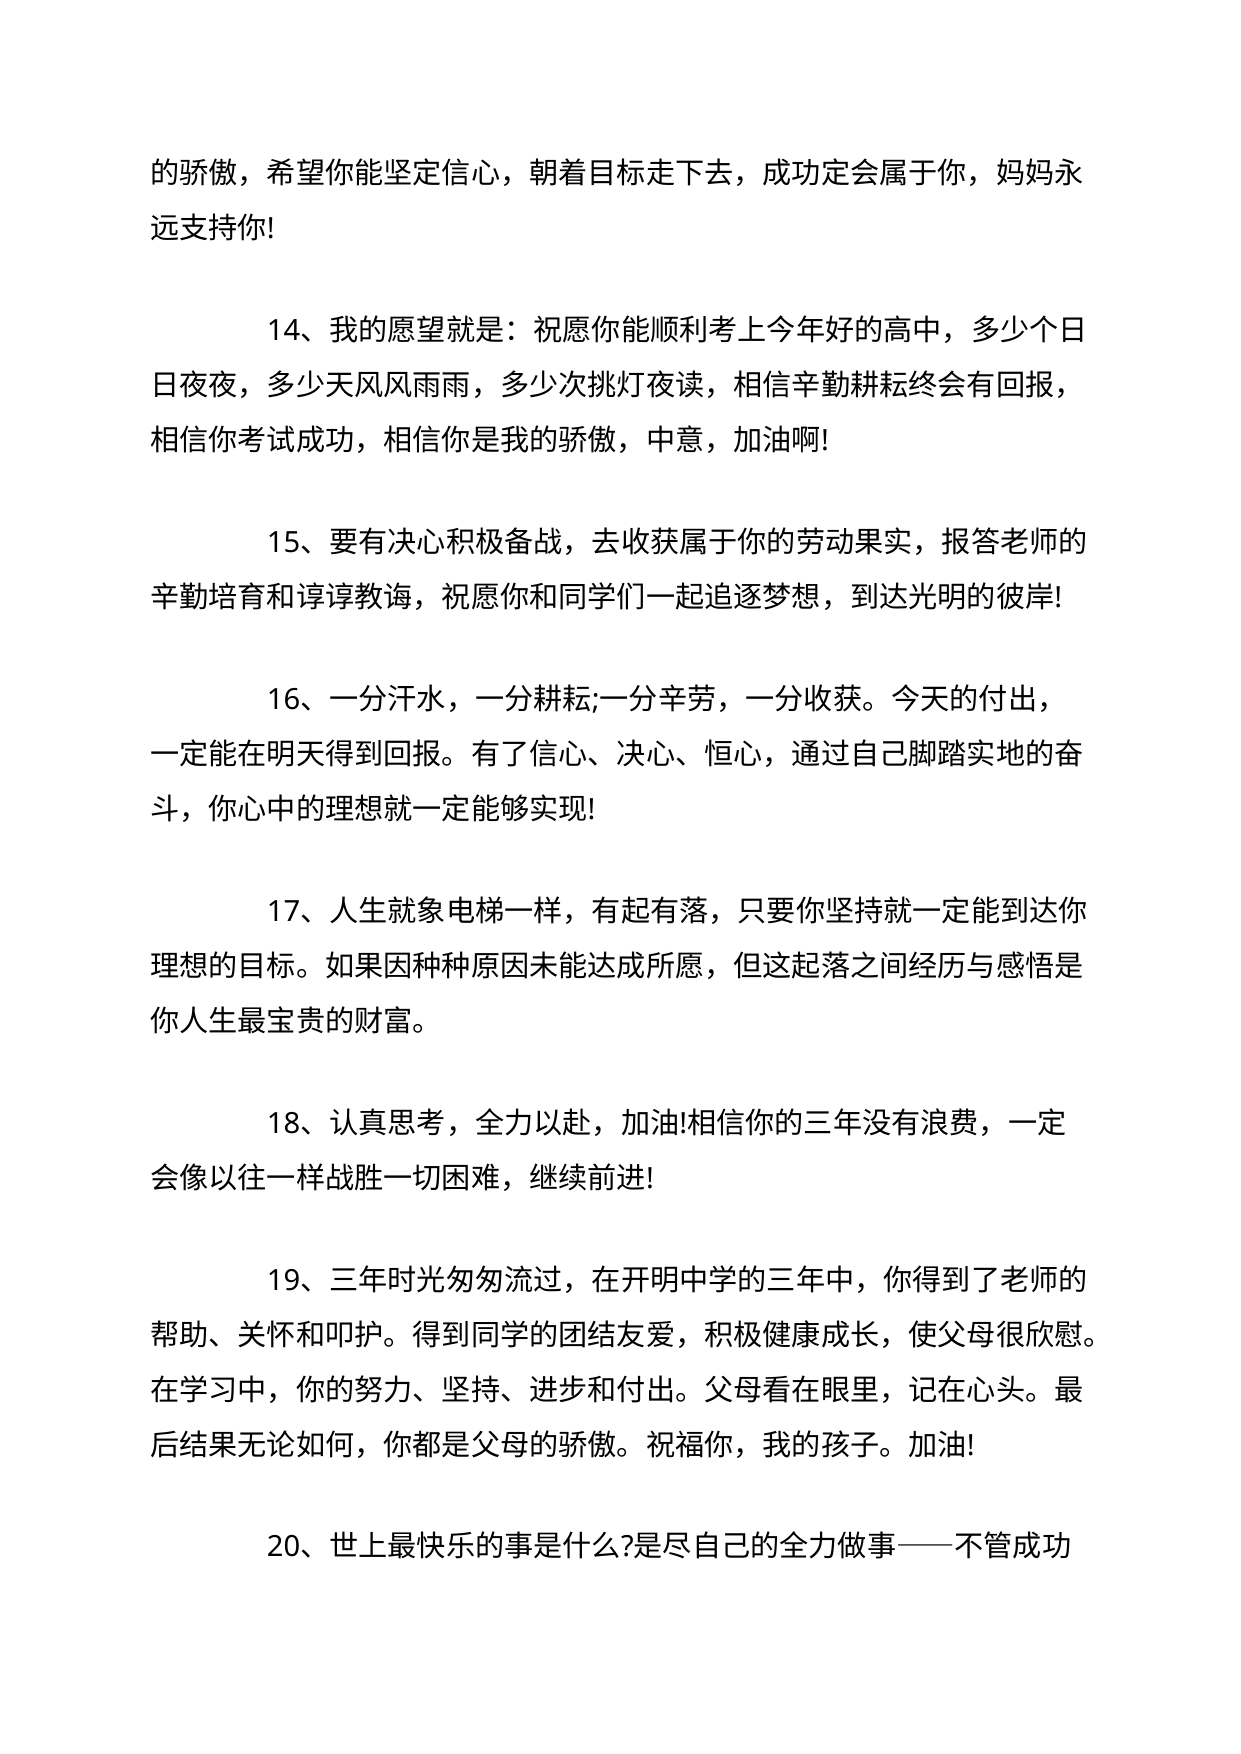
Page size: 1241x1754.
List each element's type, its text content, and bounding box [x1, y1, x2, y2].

text 18、认真思考，全力以赴，加油!相信你的三年没有浪费，一定会像以往一样战胜一切困难，继续前进! [150, 1099, 1090, 1197]
text 14、我的愿望就是：祝愿你能顺利考上今年好的高中，多少个日日夜夜，多少天风风雨雨，多少次挑灯夜读，相信辛勤耕耘终会有回报，相信你考试成功，相信你是我的骄傲，中意，加油啊! [150, 307, 1090, 459]
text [150, 150, 1090, 247]
text 17、人生就象电梯一样，有起有落，只要你坚持就一定能到达你理想的目标。如果因种种原因未能达成所愿，但这起落之间经历与感悟是你人生最宝贵的财富。 [150, 888, 1090, 1040]
text 16、一分汗水，一分耕耘;一分辛劳，一分收获。今天的付出，一定能在明天得到回报。有了信心、决心、恒心，通过自己脚踏实地的奋斗，你心中的理想就一定能够实现! [150, 676, 1090, 828]
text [150, 1523, 1090, 1565]
text 15、要有决心积极备战，去收获属于你的劳动果实，报答老师的辛勤培育和谆谆教诲，祝愿你和同学们一起追逐梦想，到达光明的彼岸! [150, 519, 1090, 616]
text 19、三年时光匆匆流过，在开明中学的三年中，你得到了老师的帮助、关怀和叩护。得到同学的团结友爱，积极健康成长，使父母很欣慰。在学习中，你的努力、坚持、进步和付出。父母看在眼里，记在心头。最后结果无论如何，你都是父母的骄傲。祝福你，我的孩子。加油! [150, 1256, 1090, 1463]
